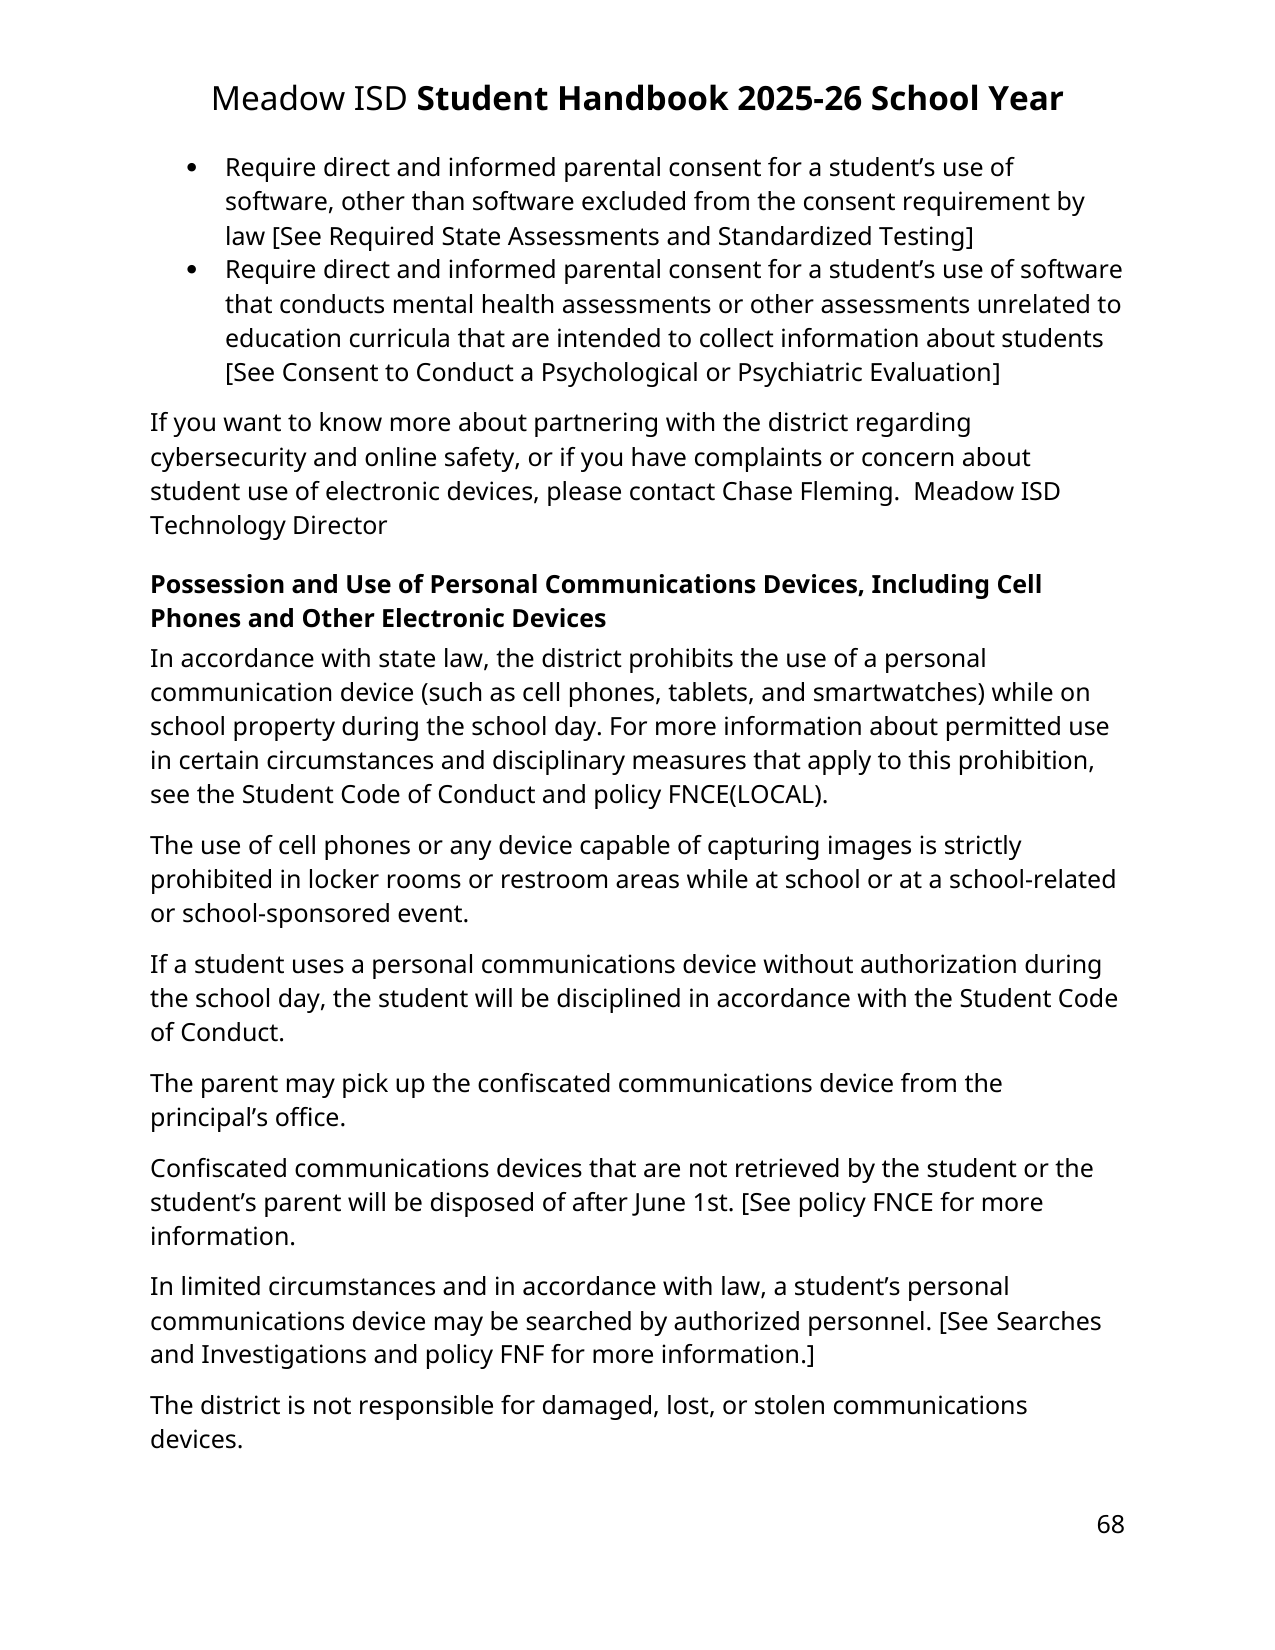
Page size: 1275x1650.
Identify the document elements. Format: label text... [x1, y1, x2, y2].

list Require direct and informed parental consent for a student’s use of software that conducts mental health assessments or other assessments unrelated to education curricula that are intended to collect information about students [See Consent to Conduct a Psychological or Psychiatric Evaluation] [187, 252, 1125, 388]
text The parent may pick up the confiscated communications device from the principal’s office. [150, 1065, 1125, 1133]
text If a student uses a personal communications device without authorization during the school day, the student will be disciplined in accordance with the Student Code of Conduct. [150, 947, 1125, 1049]
text The use of cell phones or any device capable of capturing images is strictly prohibited in locker rooms or restroom areas while at school or at a school-related or school-sponsored event. [150, 828, 1125, 930]
text The district is not responsible for damaged, lost, or stolen communications devices. [150, 1388, 1125, 1456]
text Confiscated communications devices that are not retrieved by the student or the student’s parent will be disposed of after June 1st. [See policy FNCE for more information. [150, 1150, 1125, 1252]
text If you want to know more about partnering with the district regarding cybersecurity and online safety, or if you have complaints or concern about student use of electronic devices, please contact Chase Fleming. Meadow ISD Technology Director [150, 405, 1125, 541]
text In accordance with state law, the district prohibits the use of a personal communication device (such as cell phones, tablets, and smartwatches) while on school property during the school day. For more information about permitted use in certain circumstances and disciplinary measures that apply to this prohibition, see the Student Code of Conduct and policy FNCE(LOCAL). [150, 641, 1125, 811]
text In limited circumstances and in accordance with law, a student’s personal communications device may be searched by authorized personnel. [See Searches and Investigations and policy FNF for more information.] [150, 1269, 1125, 1371]
subtitle Possession and Use of Personal Communications Devices, Including Cell Phones and Other Electronic Devices [150, 566, 1125, 634]
list Require direct and informed parental consent for a student’s use of software, other than software excluded from the consent requirement by law [See Required State Assessments and Standardized Testing] [187, 150, 1125, 252]
